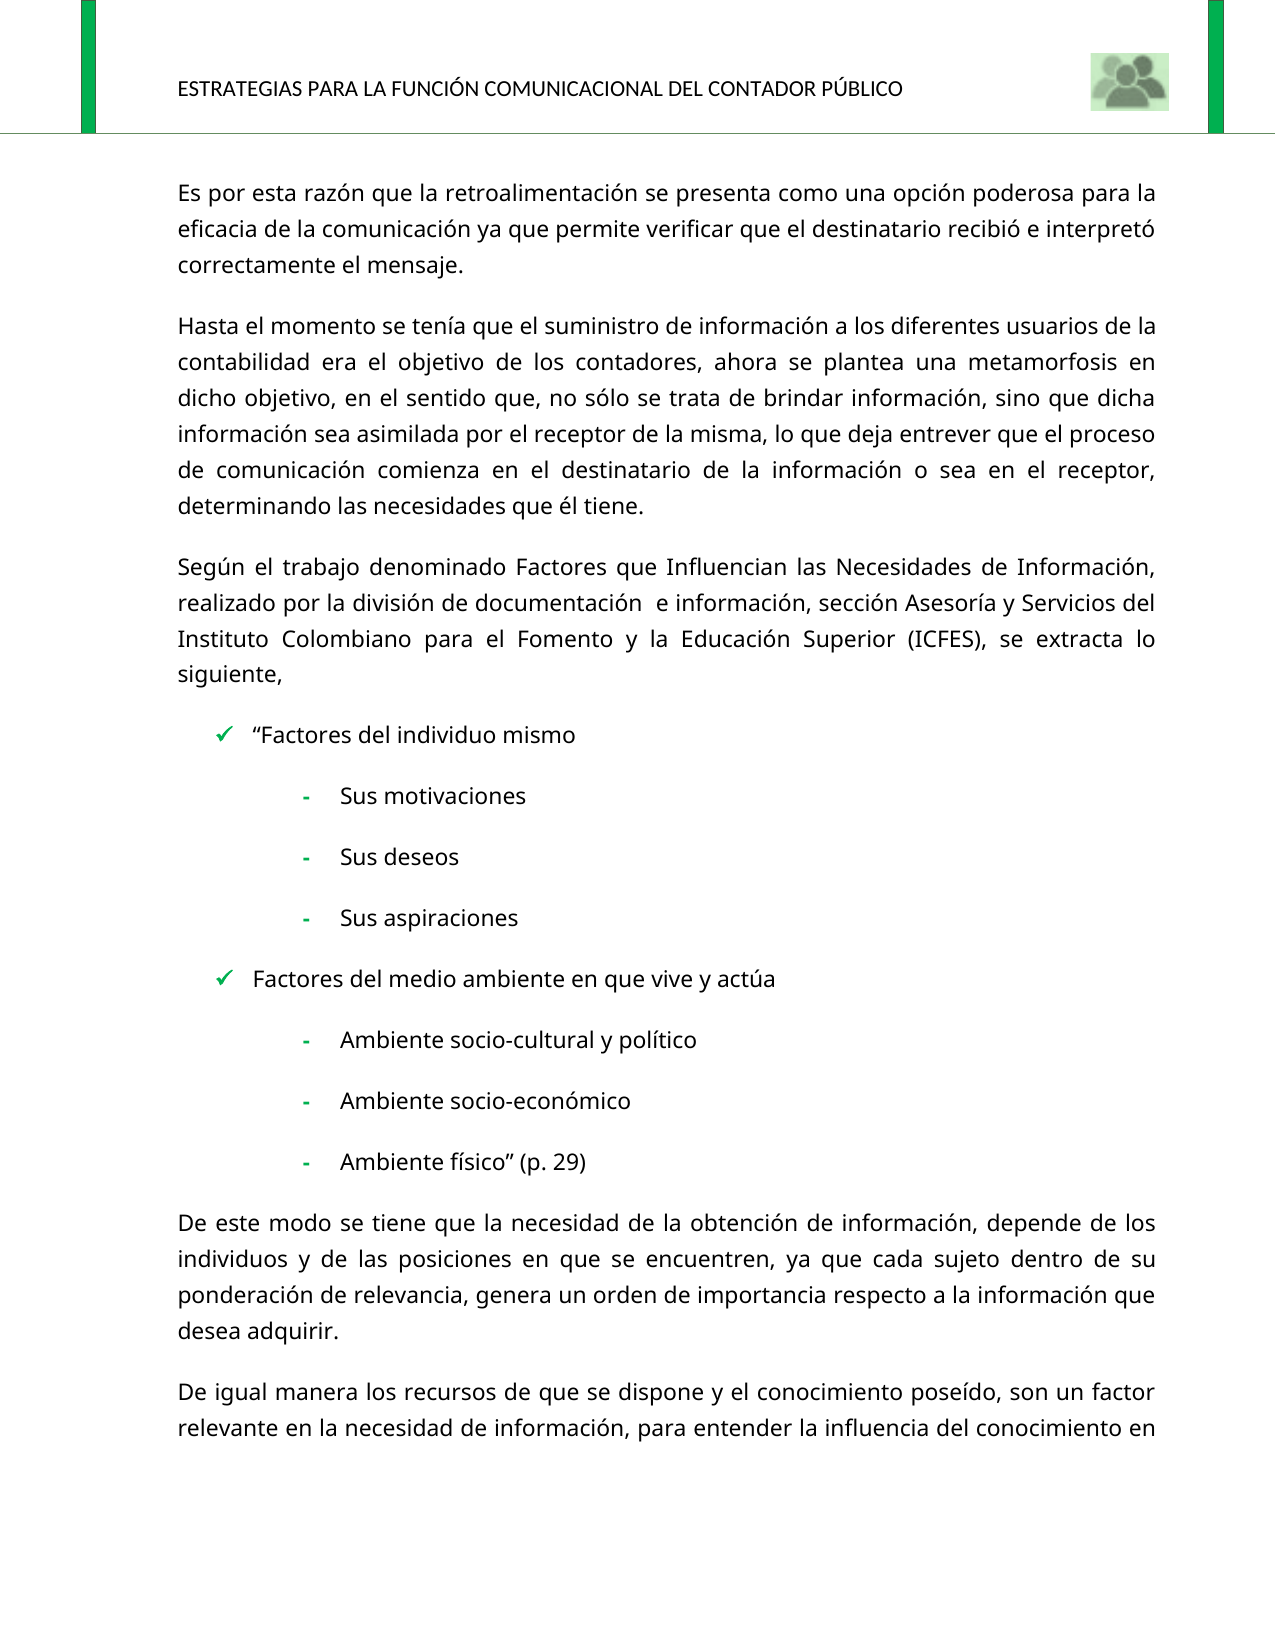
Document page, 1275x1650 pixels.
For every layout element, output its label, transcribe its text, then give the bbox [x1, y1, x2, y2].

list Sus motivaciones [302, 780, 1157, 812]
text Es por esta razón que la retroalimentación se presenta como una opción poderosa para la eficacia de la comunicación ya que permite verificar que el destinatario recibió e interpretó correctamente el mensaje. [177, 177, 1157, 280]
text De este modo se tiene que la necesidad de la obtención de información, depende de los individuos y de las posiciones en que se encuentren, ya que cada sujeto dentro de su ponderación de relevancia, genera un orden de importancia respecto a la información que desea adquirir. [177, 1207, 1157, 1346]
list “Factores del individuo mismo [215, 719, 1157, 751]
list Sus aspiraciones [302, 902, 1157, 933]
list Ambiente socio-cultural y político [302, 1024, 1157, 1055]
text Hasta el momento se tenía que el suministro de información a los diferentes usuarios de la contabilidad era el objetivo de los contadores, ahora se plantea una metamorfosis en dicho objetivo, en el sentido que, no sólo se trata de brindar información, sino que dicha información sea asimilada por el receptor de la misma, lo que deja entrever que el proceso de comunicación comienza en el destinatario de la información o sea en el receptor, determinando las necesidades que él tiene. [177, 310, 1157, 521]
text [177, 1376, 1157, 1443]
list Sus deseos [302, 841, 1157, 872]
list Factores del medio ambiente en que vive y actúa [215, 963, 1157, 994]
text Según el trabajo denominado Factores que Influencian las Necesidades de Información, realizado por la división de documentación e información, sección Asesoría y Servicios del Instituto Colombiano para el Fomento y la Educación Superior (ICFES), se extracta lo siguiente, [177, 551, 1157, 690]
list Ambiente físico” (p. 29) [302, 1146, 1157, 1177]
list Ambiente socio-económico [302, 1085, 1157, 1116]
